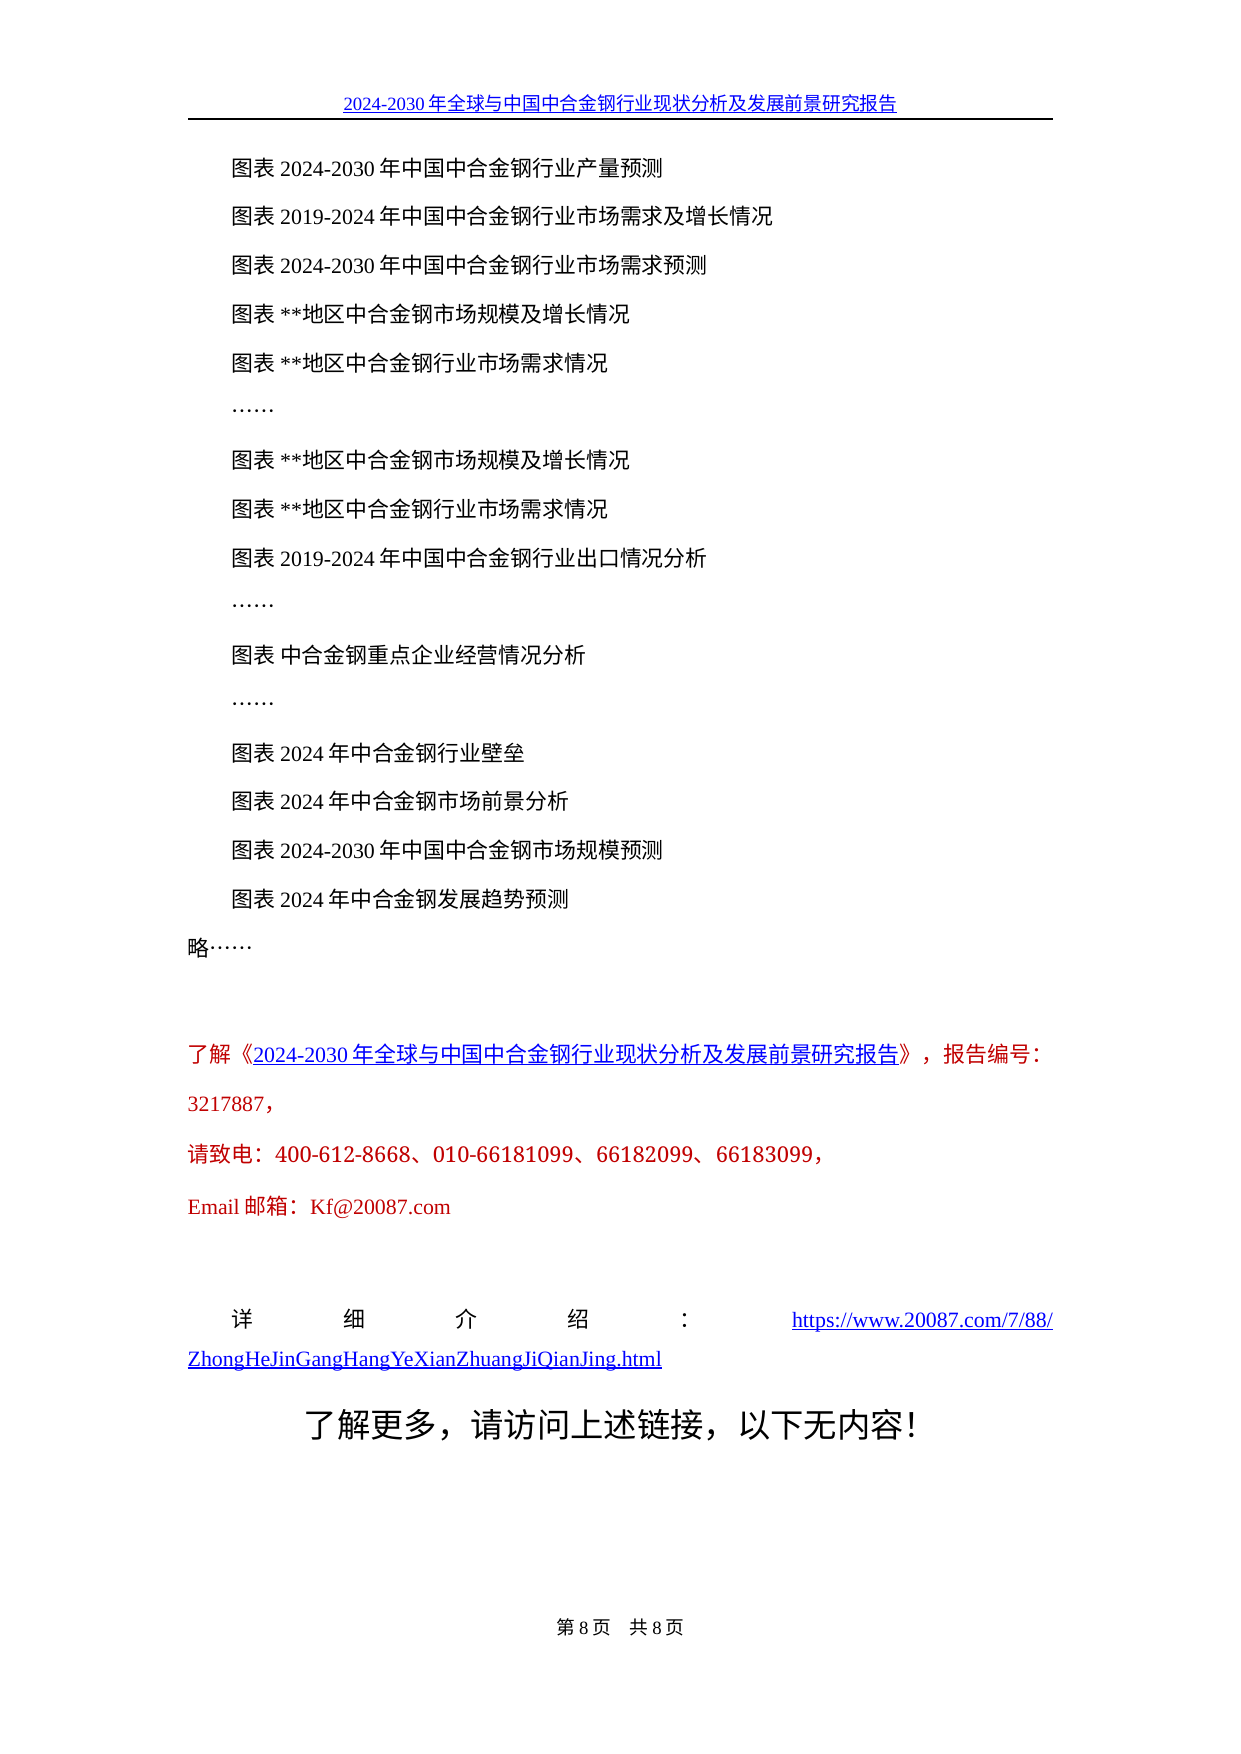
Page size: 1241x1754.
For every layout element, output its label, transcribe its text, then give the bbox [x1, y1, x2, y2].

title 了解更多，请访问上述链接，以下无内容！ [187, 1390, 1053, 1455]
text 详细介绍：https://www.20087.com/7/88/ZhongHeJinGangHangYeXianZhuangJiQianJing.html [187, 1301, 1053, 1374]
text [187, 150, 1053, 963]
text 了解《2024-2030年全球与中国中合金钢行业现状分析及发展前景研究报告》，报告编号：3217887， [187, 1037, 1053, 1118]
text 请致电：400-612-8668、010-66181099、66182099、66183099， [187, 1137, 1053, 1169]
text Email邮箱：Kf@20087.com [187, 1188, 1053, 1221]
